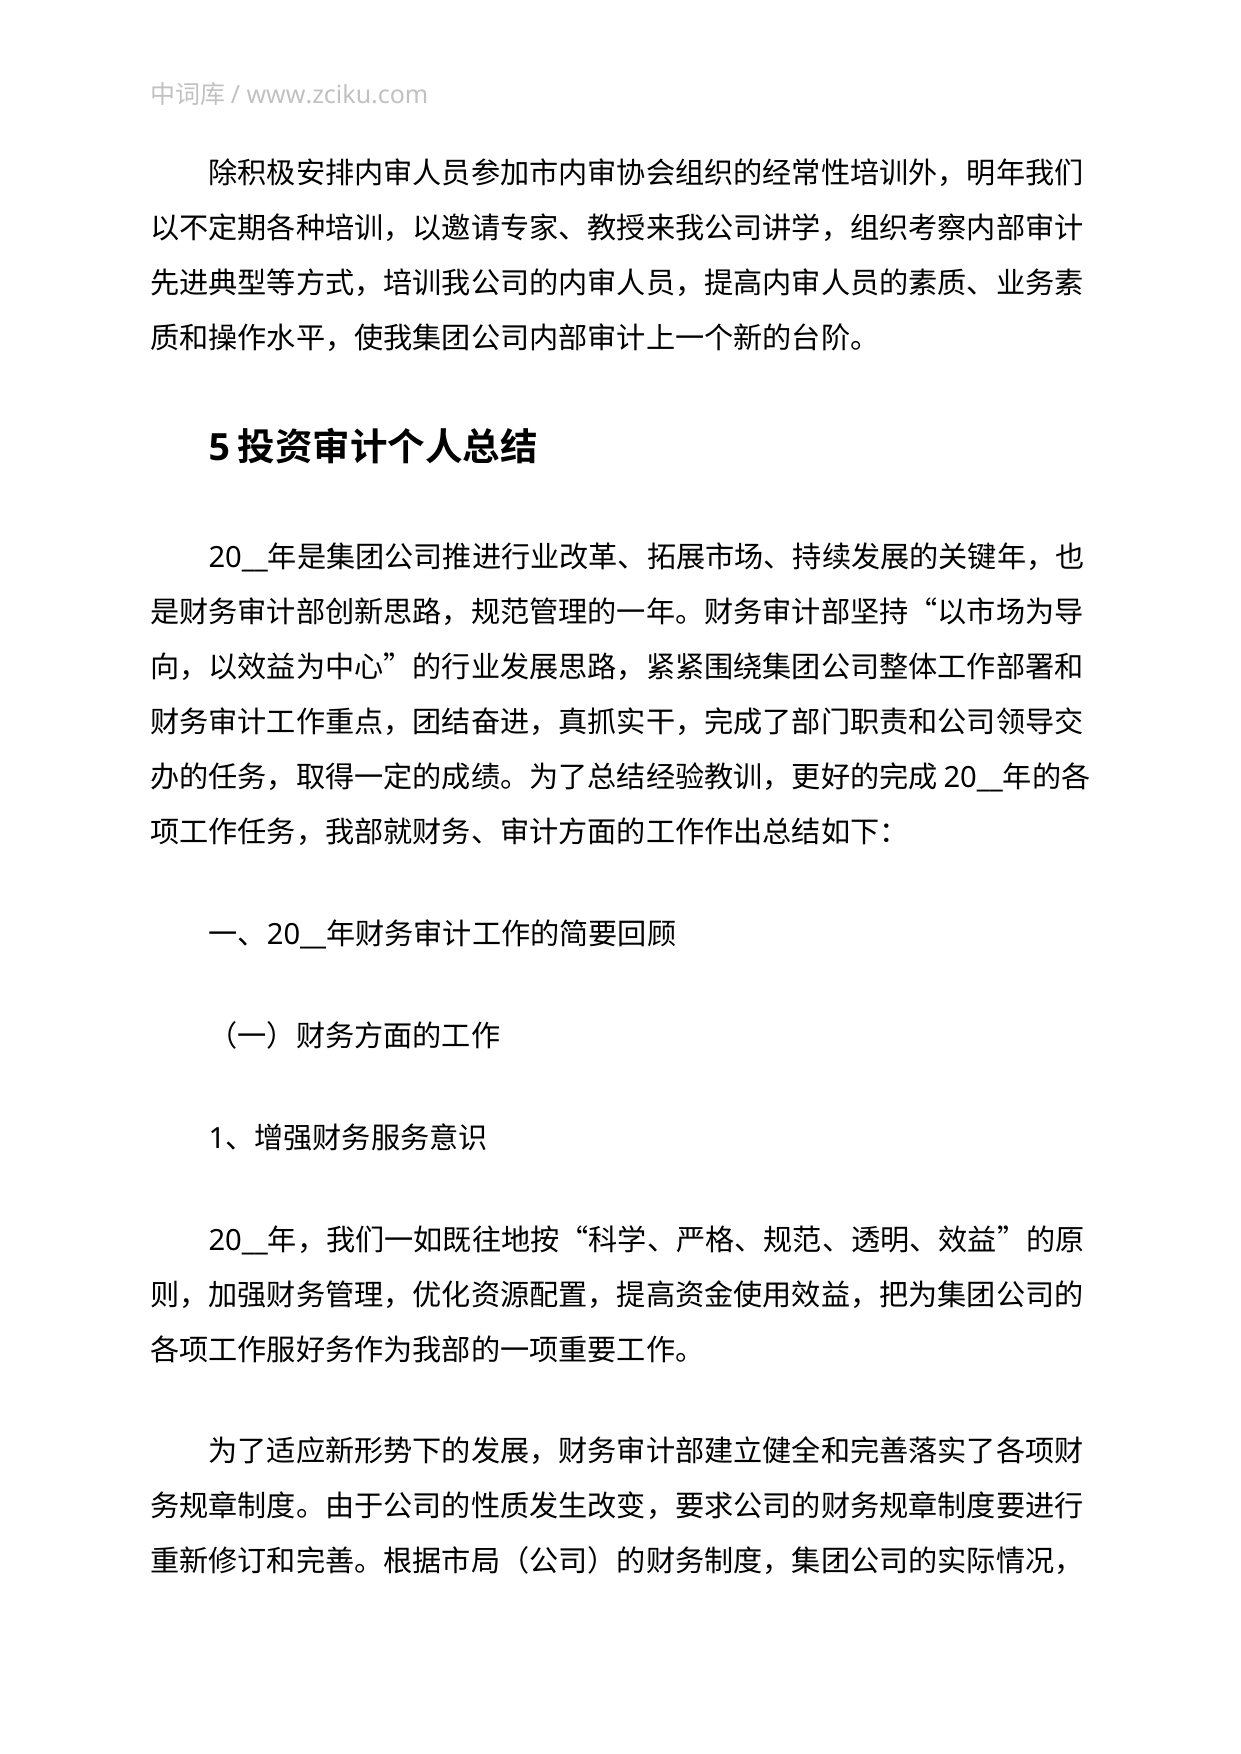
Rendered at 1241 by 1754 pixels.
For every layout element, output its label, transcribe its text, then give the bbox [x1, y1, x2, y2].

text 一、20__年财务审计工作的简要回顾 [150, 911, 1090, 953]
text 20__年，我们一如既往地按“科学、严格、规范、透明、效益”的原则，加强财务管理，优化资源配置，提高资金使用效益，把为集团公司的各项工作服好务作为我部的一项重要工作。 [150, 1216, 1090, 1368]
text 1、增强财务服务意识 [150, 1114, 1090, 1157]
text 5投资审计个人总结 [150, 416, 1090, 471]
text （一）财务方面的工作 [150, 1012, 1090, 1055]
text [150, 1428, 1090, 1580]
text 20__年是集团公司推进行业改革、拓展市场、持续发展的关键年，也是财务审计部创新思路，规范管理的一年。财务审计部坚持“以市场为导向，以效益为中心”的行业发展思路，紧紧围绕集团公司整体工作部署和财务审计工作重点，团结奋进，真抓实干，完成了部门职责和公司领导交办的任务，取得一定的成绩。为了总结经验教训，更好的完成20__年的各项工作任务，我部就财务、审计方面的工作作出总结如下： [150, 534, 1090, 851]
text 除积极安排内审人员参加市内审协会组织的经常性培训外，明年我们以不定期各种培训，以邀请专家、教授来我公司讲学，组织考察内部审计先进典型等方式，培训我公司的内审人员，提高内审人员的素质、业务素质和操作水平，使我集团公司内部审计上一个新的台阶。 [150, 150, 1090, 357]
